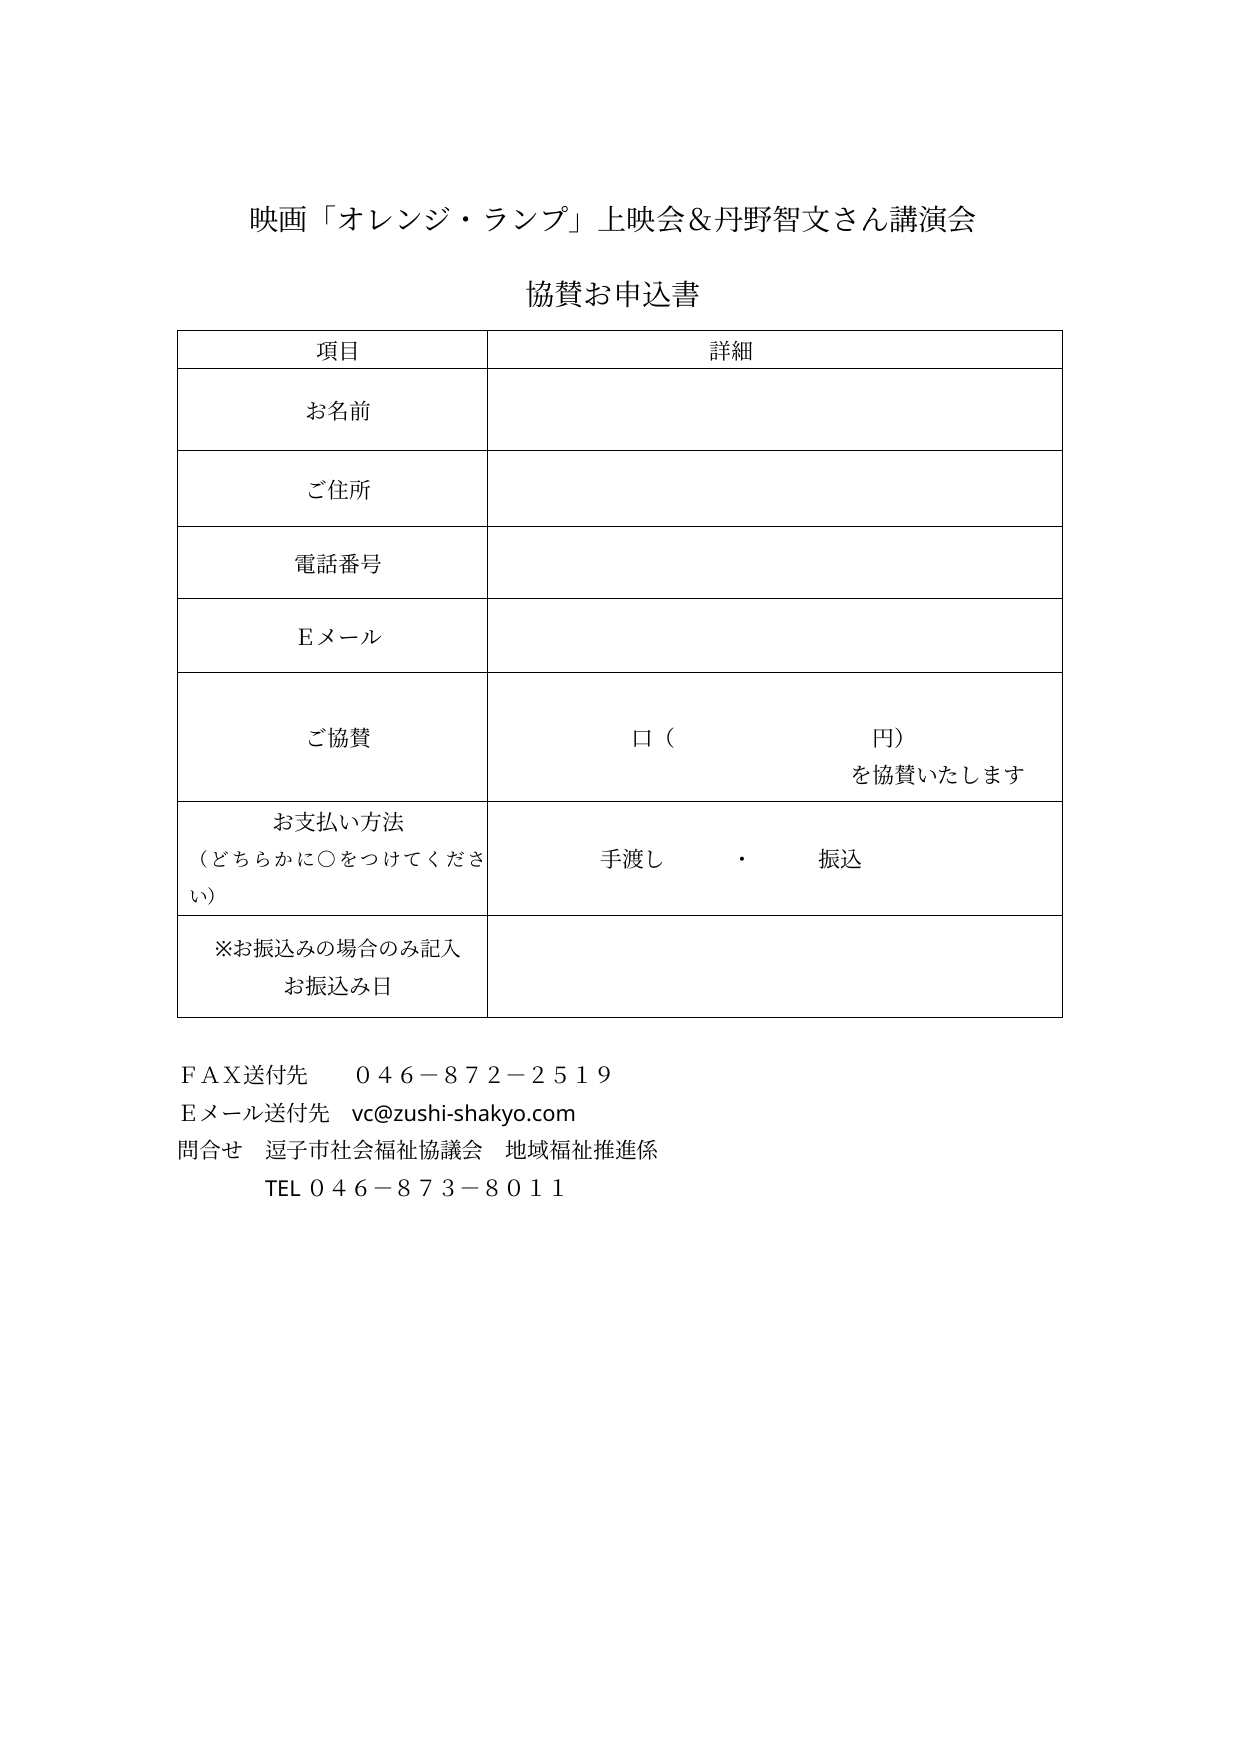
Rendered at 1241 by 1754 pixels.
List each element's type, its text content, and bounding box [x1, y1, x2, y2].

table_cell 手渡し ・ 振込 [488, 802, 1062, 914]
table_cell [488, 451, 1062, 526]
table_cell [488, 916, 1062, 1017]
table_cell お名前 [178, 369, 487, 450]
table_cell ※お振込みの場合のみ記入 お振込み日 [178, 916, 487, 1017]
table_header 項目 [178, 331, 487, 368]
text TEL ０４６－８７３－８０１１ [177, 1168, 976, 1206]
table_cell [488, 599, 1062, 672]
text Ｅメール送付先 vc@zushi-shakyo.com [177, 1093, 976, 1131]
table_cell Ｅメール [178, 599, 487, 672]
table_cell ご住所 [178, 451, 487, 526]
table_cell 電話番号 [178, 527, 487, 598]
table_cell [488, 527, 1062, 598]
text ＦＡＸ送付先 ０４６－８７２－２５１９ [177, 1056, 976, 1093]
table_cell [488, 369, 1062, 450]
table_header 詳細 [488, 331, 1062, 368]
table_cell 口（ 円） を協賛いたします [488, 673, 1062, 801]
table_cell お支払い方法 （どちらかに○をつけてください） [178, 802, 487, 914]
text 映画「オレンジ・ランプ」上映会＆丹野智文さん講演会 [177, 180, 1048, 255]
table_cell ご協賛 [178, 673, 487, 801]
text 協賛お申込書 [177, 255, 1048, 330]
text 問合せ 逗子市社会福祉協議会 地域福祉推進係 [177, 1131, 976, 1168]
